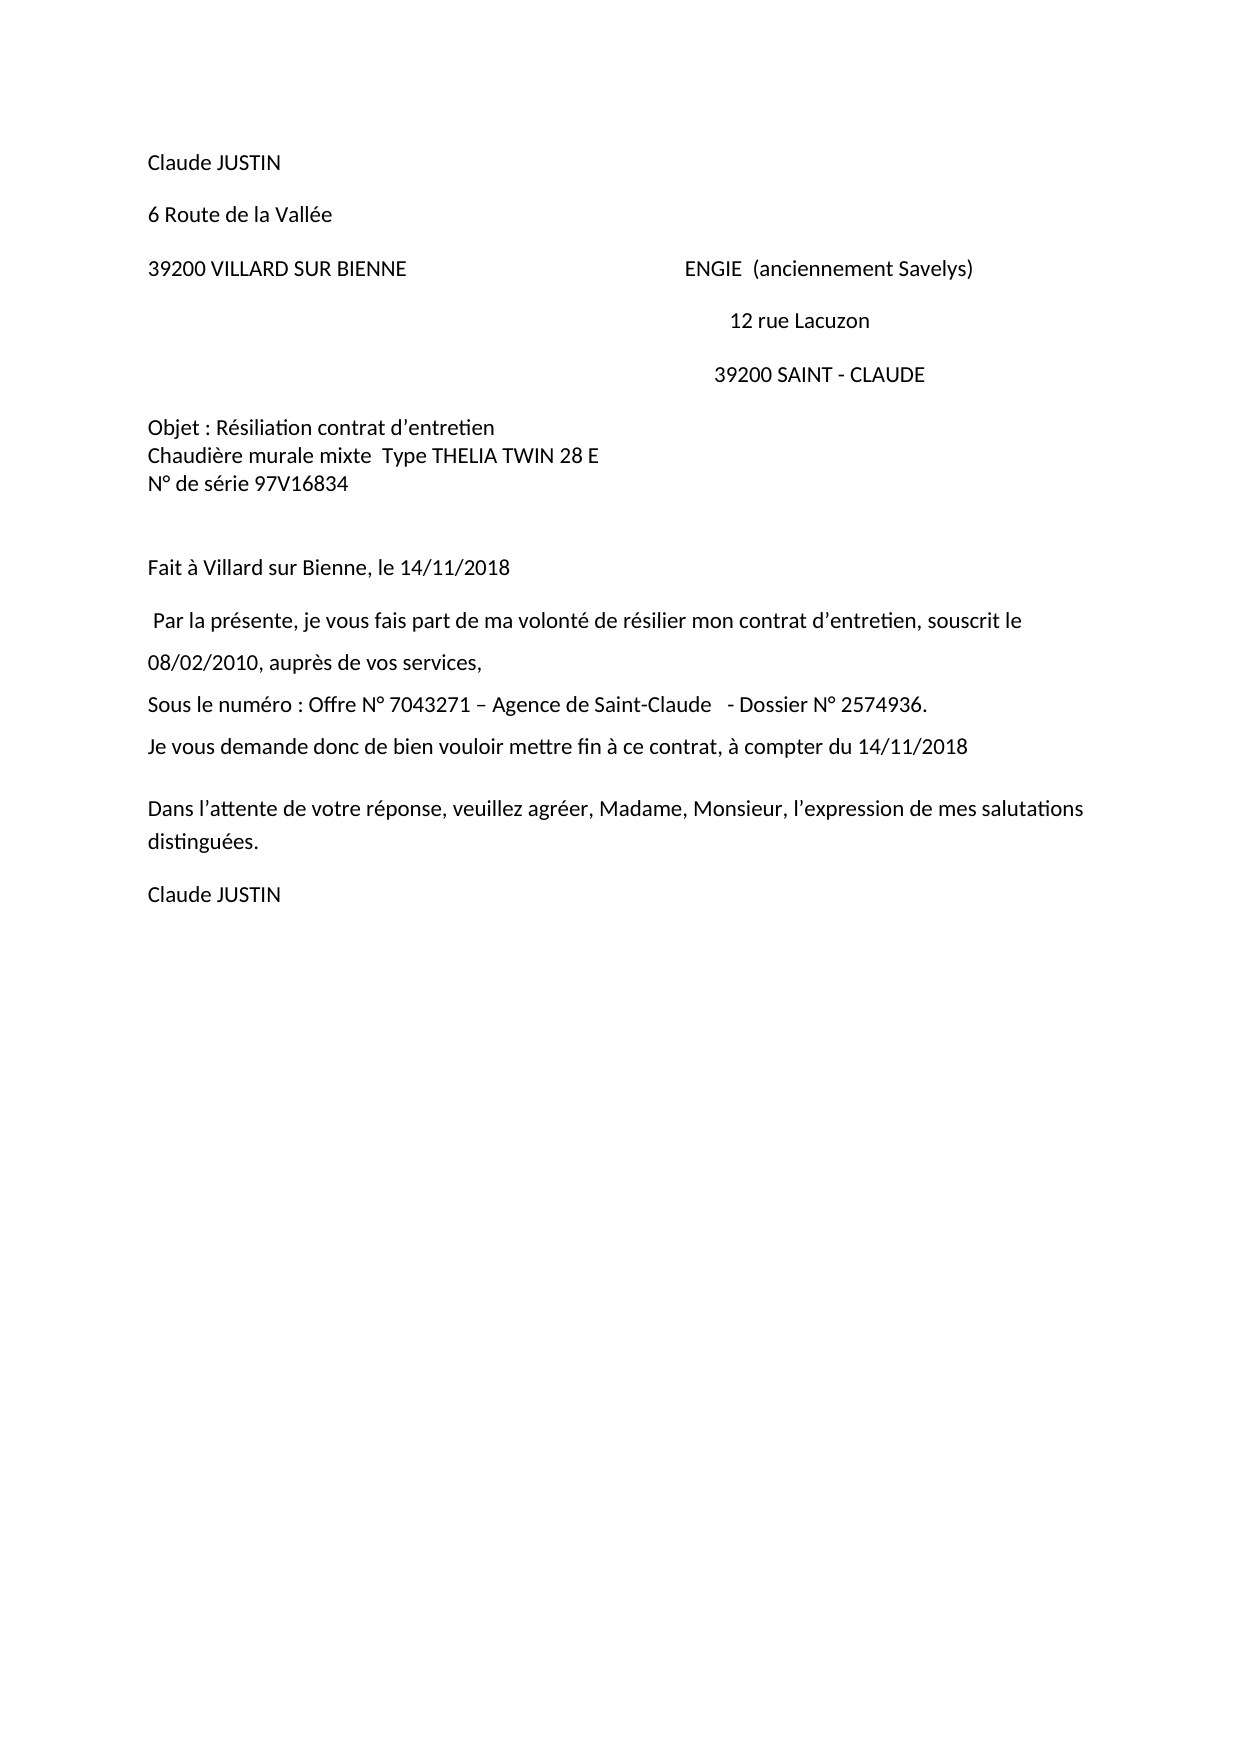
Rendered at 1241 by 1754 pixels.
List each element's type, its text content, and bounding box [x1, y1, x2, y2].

text Claude JUSTIN [148, 148, 1093, 176]
text 39200 VILLARD SUR BIENNE ENGIE (anciennement Savelys) [148, 254, 1093, 282]
text 6 Route de la Vallée [148, 201, 1093, 229]
text Chaudière murale mixte Type THELIA TWIN 28 E [148, 441, 1093, 469]
text Par la présente, je vous fais part de ma volonté de résilier mon contrat d’entretien, souscrit le 08/02/2010, auprès de vos services, [148, 606, 1093, 676]
text Sous le numéro : Offre N° 7043271 – Agence de Saint-Claude - Dossier N° 2574936. [148, 690, 1093, 718]
text Je vous demande donc de bien vouloir mettre fin à ce contrat, à compter du 14/11/2018 [148, 732, 1093, 760]
text Dans l’attente de votre réponse, veuillez agréer, Madame, Monsieur, l’expression de mes salutations distinguées. [148, 794, 1093, 855]
text 39200 SAINT - CLAUDE [148, 360, 1093, 388]
text Claude JUSTIN [148, 880, 1093, 908]
text Fait à Villard sur Bienne, le 14/11/2018 [148, 553, 1093, 581]
text Objet : Résiliation contrat d’entretien [148, 413, 1093, 441]
text 12 rue Lacuzon [148, 307, 1093, 335]
text N° de série 97V16834 [148, 469, 1093, 497]
